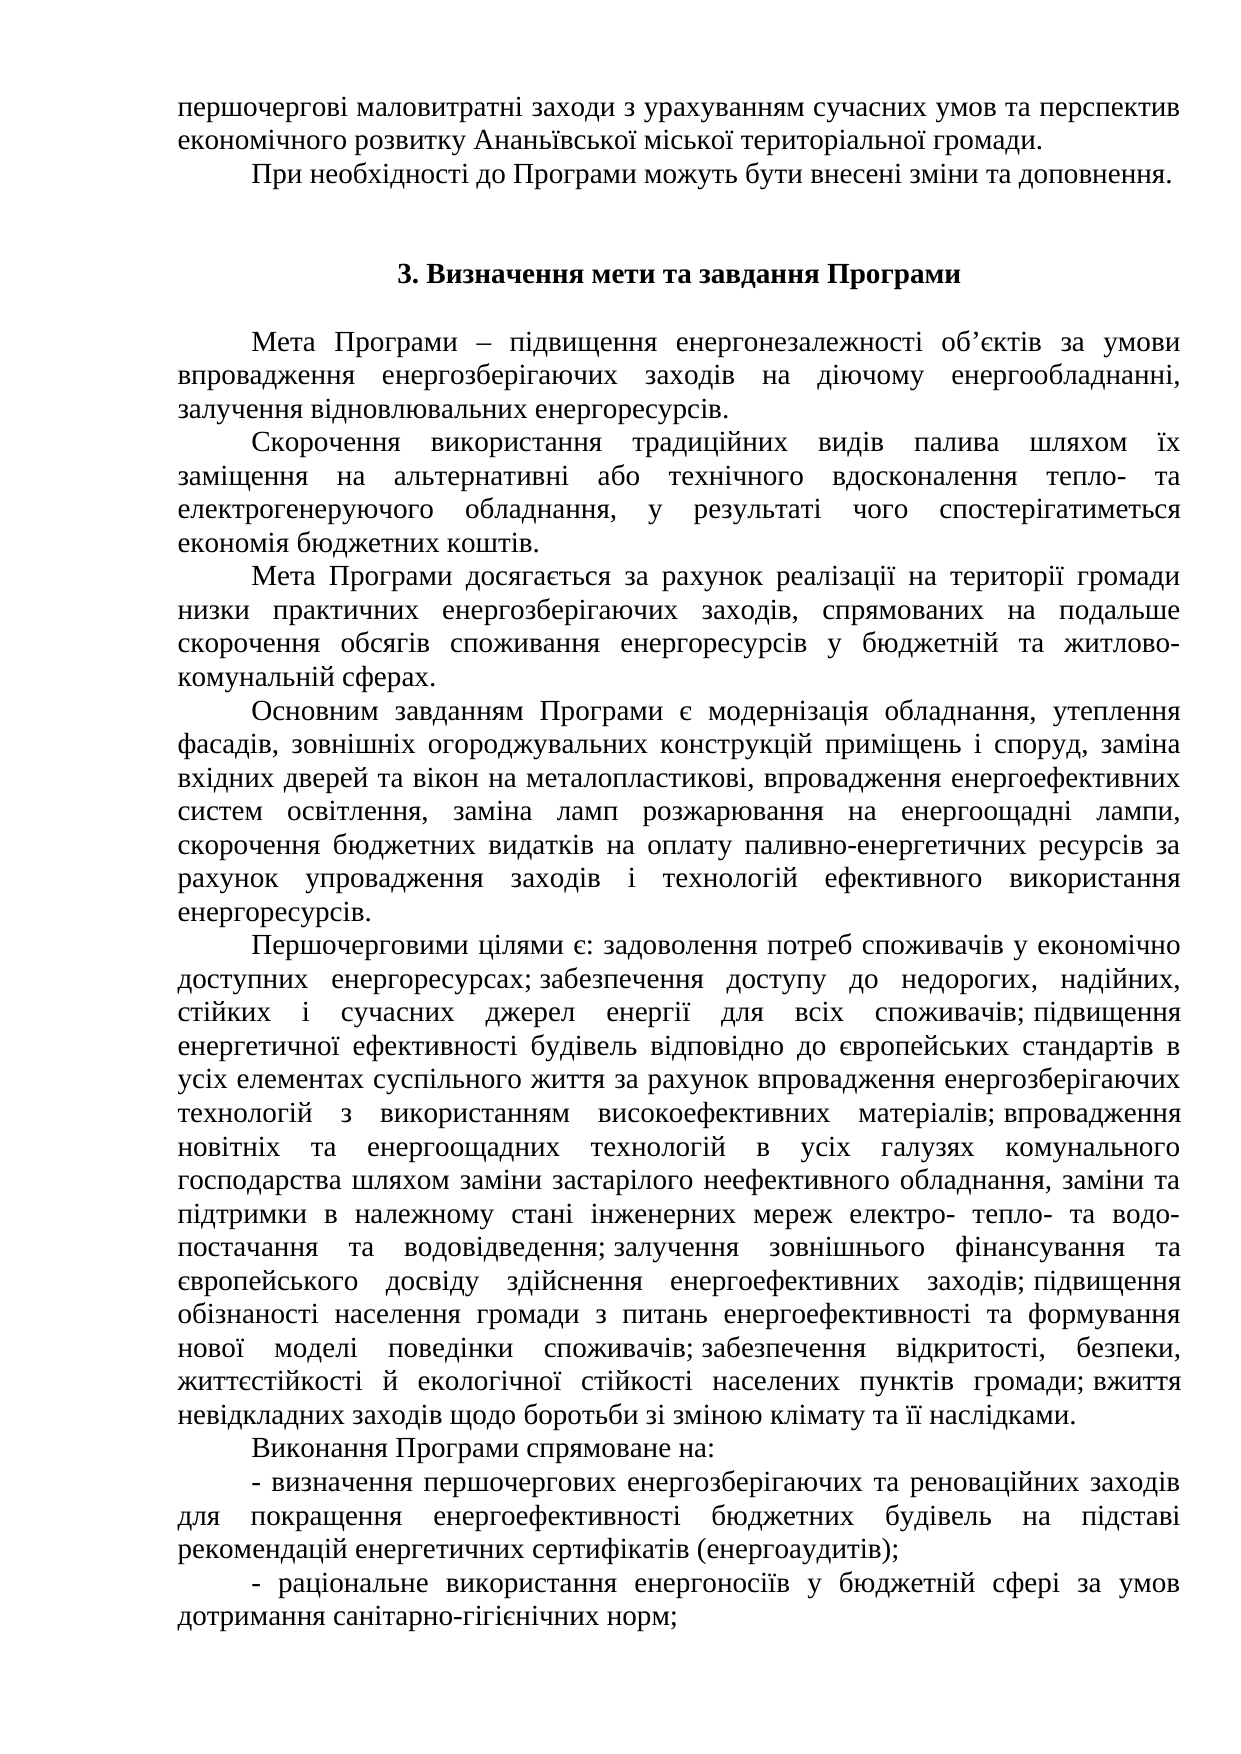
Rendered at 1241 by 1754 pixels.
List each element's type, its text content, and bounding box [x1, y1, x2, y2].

text Скорочення використання традиційних видів палива шляхом їх заміщення на альтернативні або технічного вдосконалення тепло- та електрогенеруючого обладнання, у результаті чого спостерігатиметься економія бюджетних коштів. [177, 424, 1181, 558]
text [177, 89, 1181, 156]
text Мета Програми досягається за рахунок реалізації на території громади низки практичних енергозберігаючих заходів, спрямованих на подальше скорочення обсягів споживання енергоресурсів у бюджетній та житлово-комунальній сферах. [177, 558, 1181, 693]
text Першочерговими цілями є: задоволення потреб споживачів у економічно доступних енергоресурсах; забезпечення доступу до недорогих, надійних, стійких і сучасних джерел енергії для всіх споживачів; підвищення енергетичної ефективності будівель відповідно до європейських стандартів в усіх елементах суспільного життя за рахунок впровадження енергозберігаючих технологій з використанням високоефективних матеріалів; впровадження новітніх та енергоощадних технологій в усіх галузях комунального господарства шляхом заміни застарілого неефективного обладнання, заміни та підтримки в належному стані інженерних мереж електро- тепло- та водо-постачання та водовідведення; залучення зовнішнього фінансування та європейського досвіду здійснення енергоефективних заходів; підвищення обізнаності населення громади з питань енергоефективності та формування нової моделі поведінки споживачів; забезпечення відкритості, безпеки, життєстійкості й екологічної стійкості населених пунктів громади; вжиття невідкладних заходів щодо боротьби зі зміною клімату та її наслідками. [177, 927, 1181, 1431]
text При необхідності до Програми можуть бути внесені зміни та доповнення. [177, 156, 1181, 189]
text Виконання Програми спрямоване на: [177, 1431, 1181, 1464]
text Основним завданням Програми є модернізація обладнання, утеплення фасадів, зовнішніх огороджувальних конструкцій приміщень і споруд, заміна вхідних дверей та вікон на металопластикові, впровадження енергоефективних систем освітлення, заміна ламп розжарювання на енергоощадні лампи, скорочення бюджетних видатків на оплату паливно-енергетичних ресурсів за рахунок упровадження заходів і технологій ефективного використання енергоресурсів. [177, 693, 1181, 927]
text - раціональне використання енергоносіїв у бюджетній сфері за умов дотримання санітарно-гігієнічних норм; [177, 1565, 1181, 1632]
text Мета Програми – підвищення енергонезалежності об’єктів за умови впровадження енергозберігаючих заходів на діючому енергообладнанні, залучення відновлювальних енергоресурсів. [177, 324, 1181, 424]
text 3. Визначення мети та завдання Програми [177, 256, 1181, 290]
text - визначення першочергових енергозберігаючих та реноваційних заходів для покращення енергоефективності бюджетних будівель на підставі рекомендацій енергетичних сертифікатів (енергоаудитів); [177, 1464, 1181, 1565]
